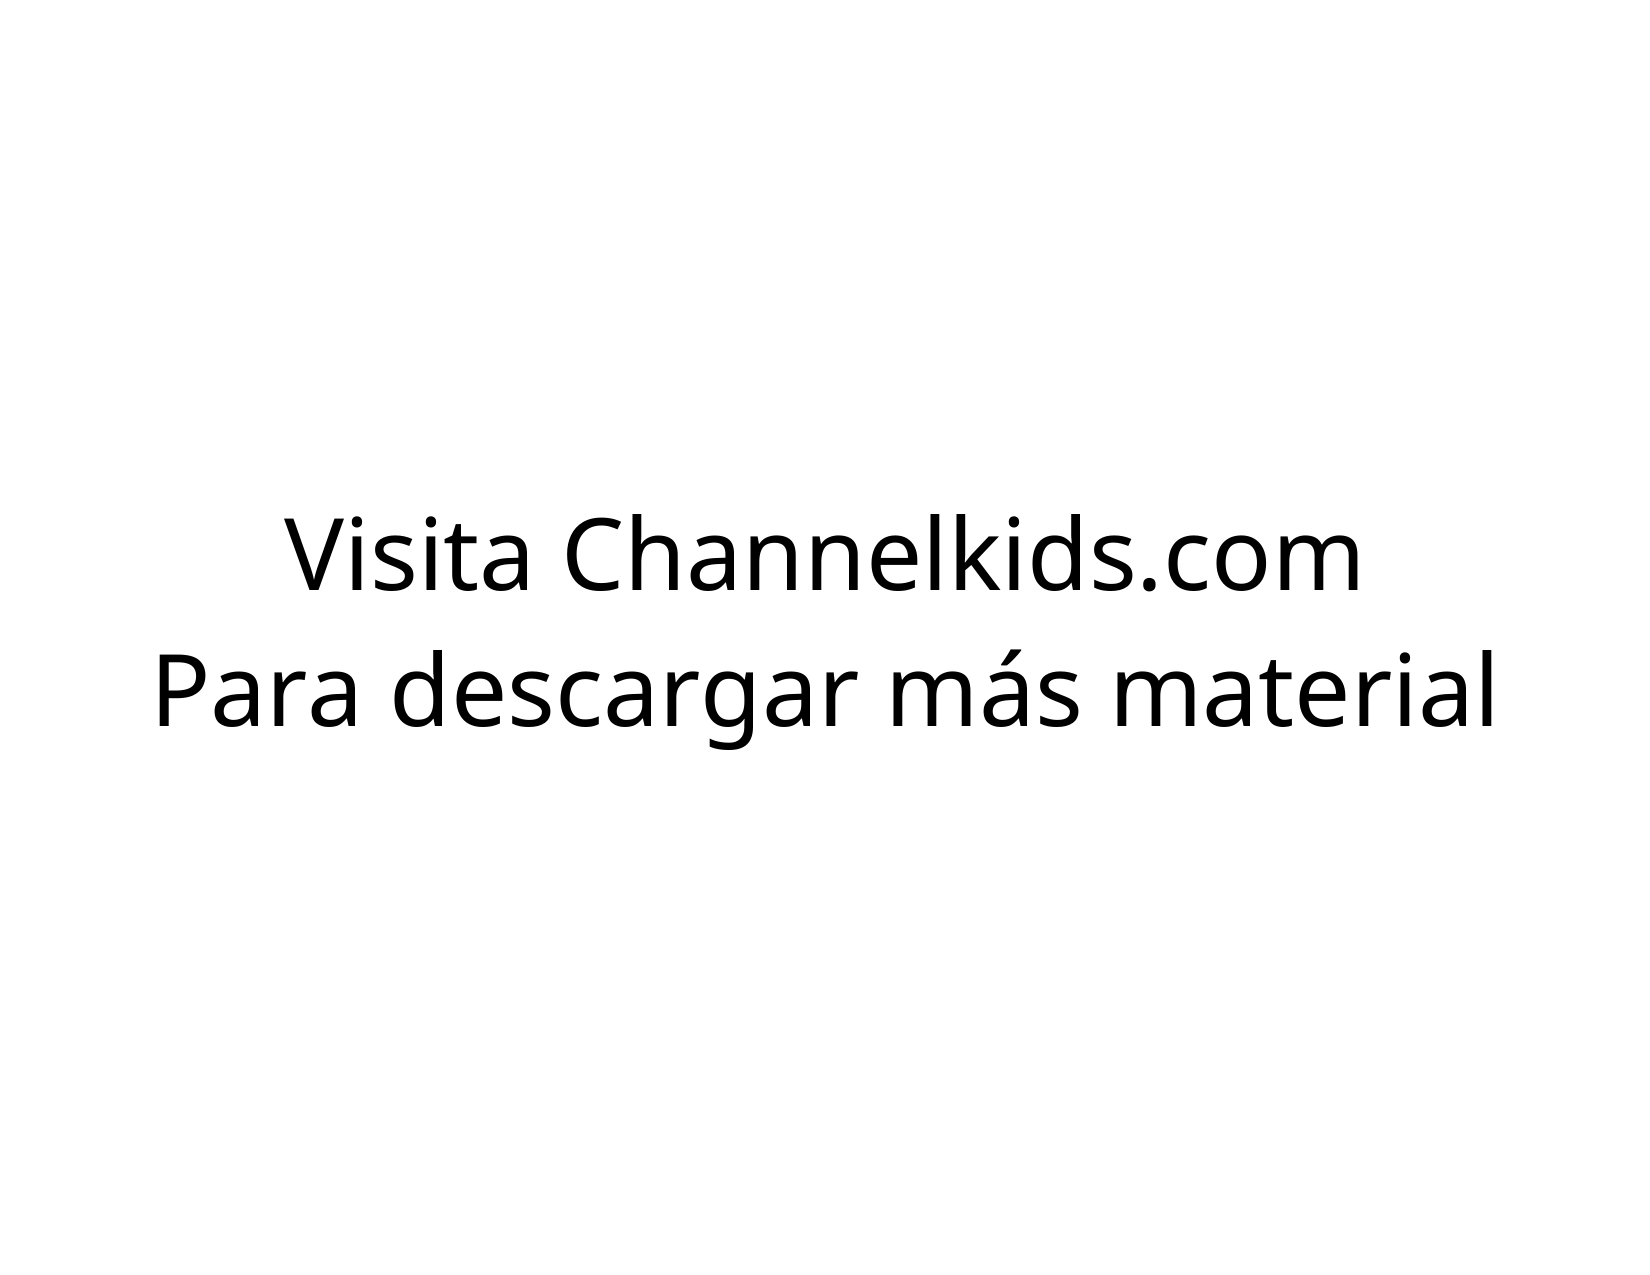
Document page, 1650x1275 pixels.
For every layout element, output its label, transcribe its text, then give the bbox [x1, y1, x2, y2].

text Para descargar más material [148, 620, 1502, 756]
text Visita Channelkids.com [148, 484, 1502, 620]
